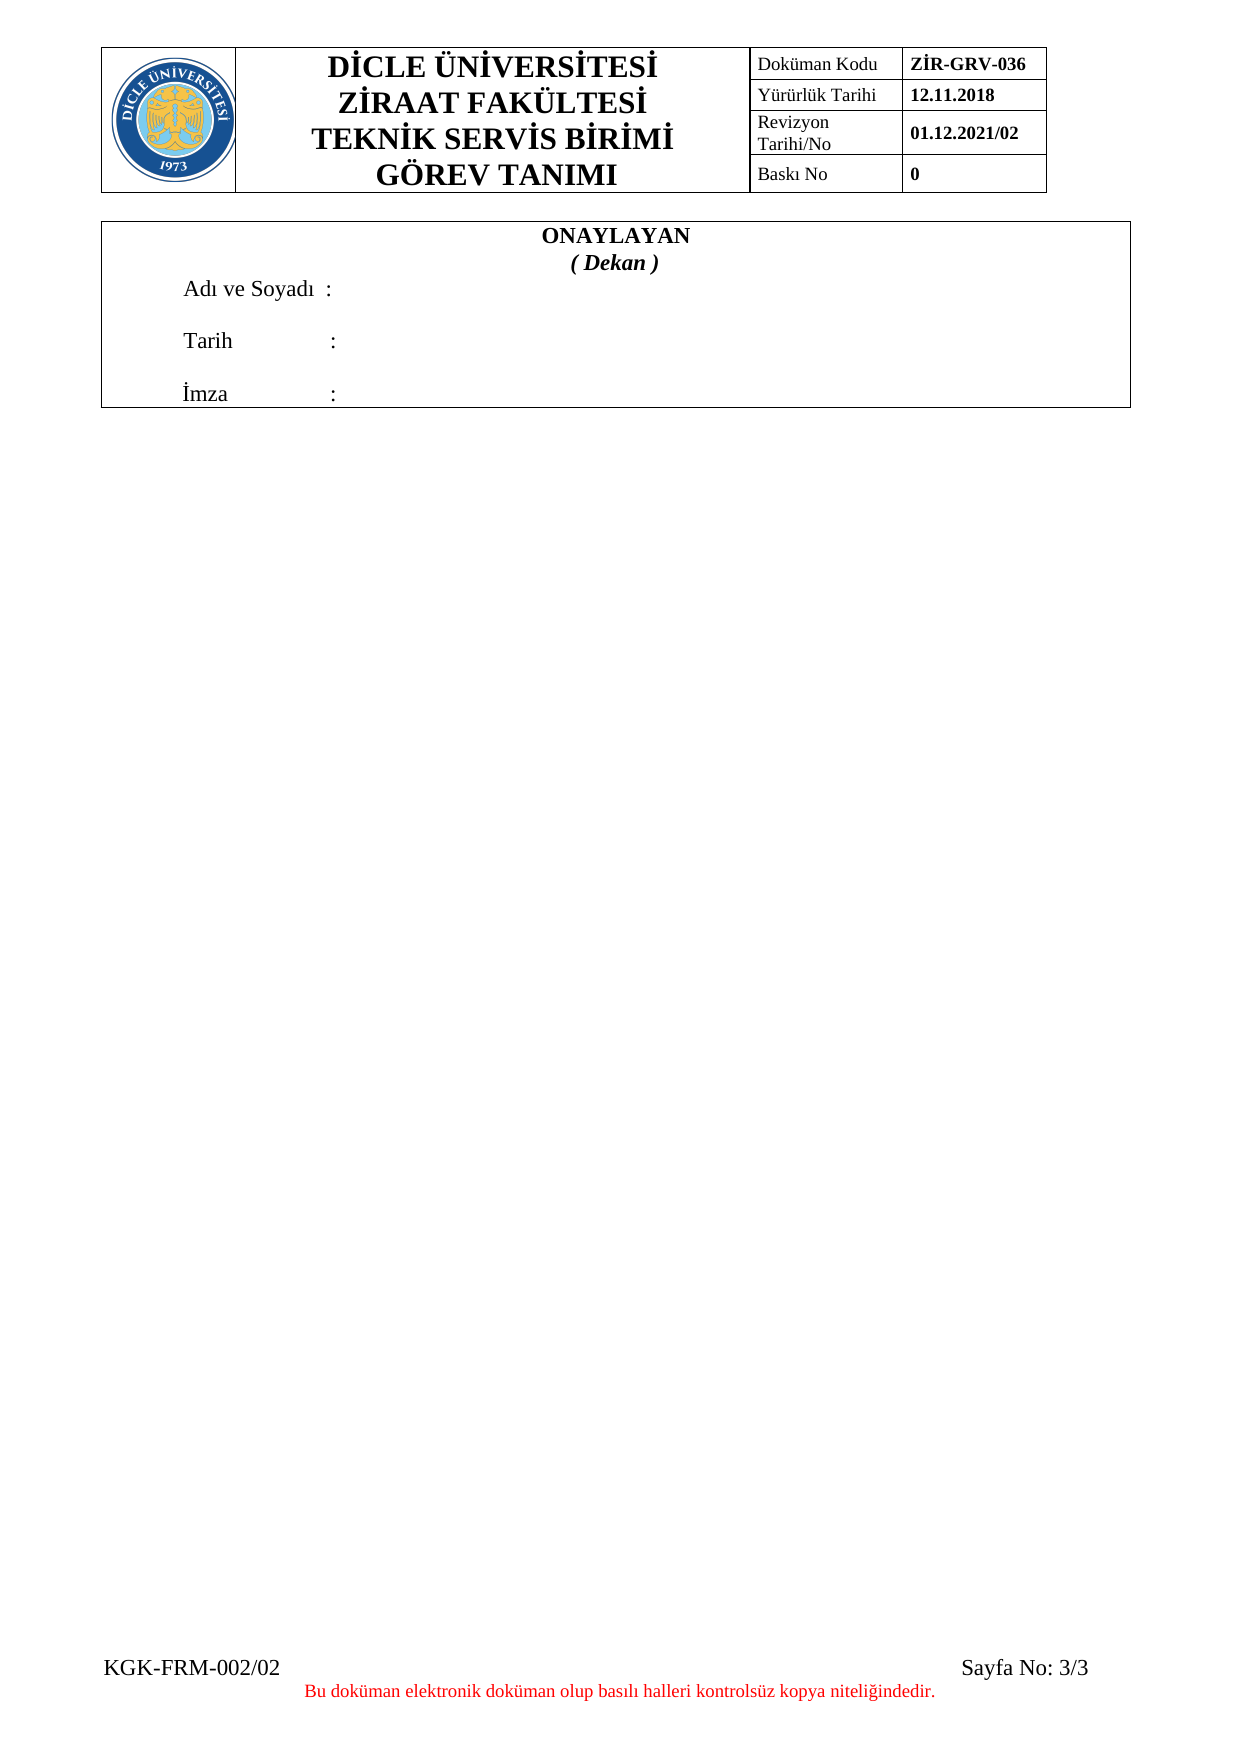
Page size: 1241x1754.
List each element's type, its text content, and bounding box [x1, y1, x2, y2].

table_cell ONAYLAYAN ( Dekan ) Adı ve Soyadı : Tarih : İmza : [102, 222, 1130, 407]
picture [108, 55, 236, 185]
